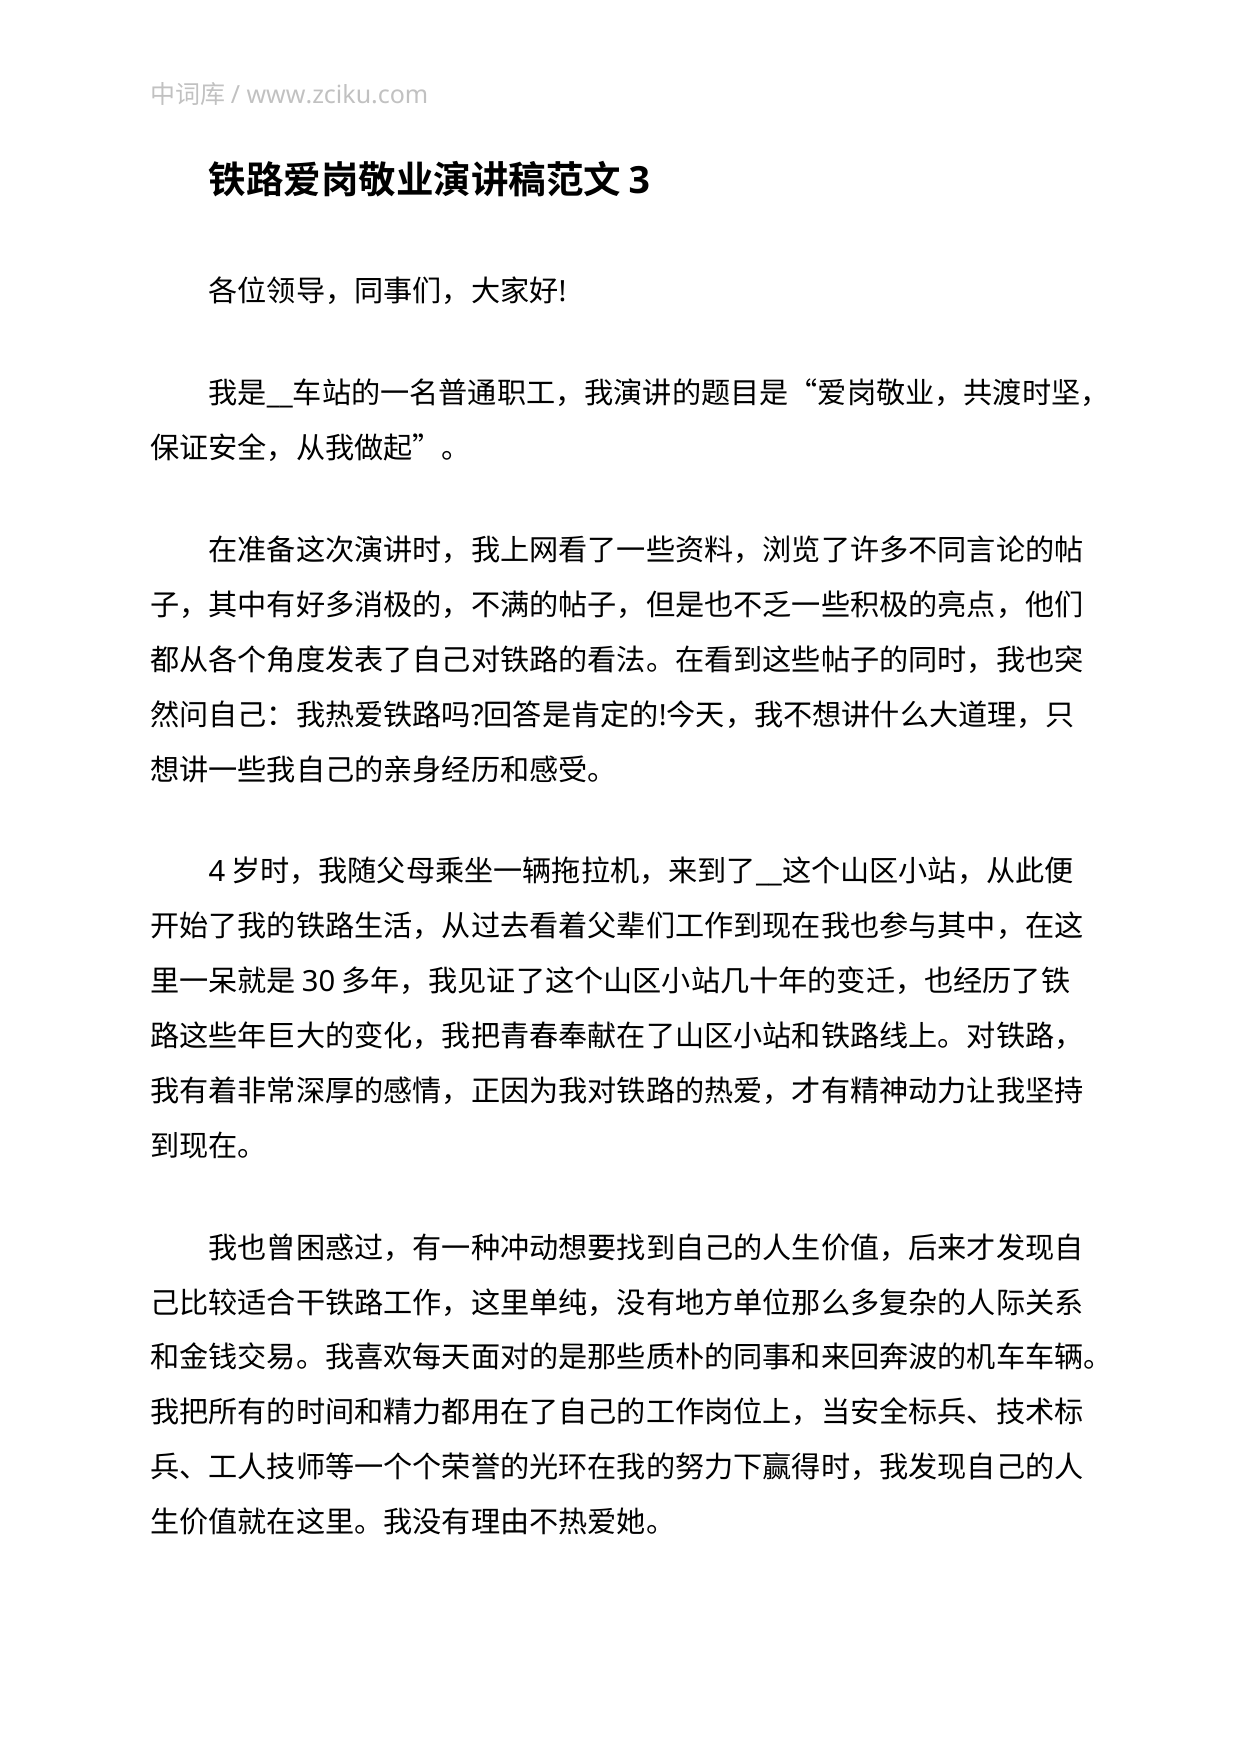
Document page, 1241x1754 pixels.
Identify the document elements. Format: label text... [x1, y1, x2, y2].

text 4岁时，我随父母乘坐一辆拖拉机，来到了__这个山区小站，从此便开始了我的铁路生活，从过去看着父辈们工作到现在我也参与其中，在这里一呆就是30多年，我见证了这个山区小站几十年的变迁，也经历了铁路这些年巨大的变化，我把青春奉献在了山区小站和铁路线上。对铁路，我有着非常深厚的感情，正因为我对铁路的热爱，才有精神动力让我坚持到现在。 [150, 848, 1090, 1165]
text 在准备这次演讲时，我上网看了一些资料，浏览了许多不同言论的帖子，其中有好多消极的，不满的帖子，但是也不乏一些积极的亮点，他们都从各个角度发表了自己对铁路的看法。在看到这些帖子的同时，我也突然问自己：我热爱铁路吗?回答是肯定的!今天，我不想讲什么大道理，只想讲一些我自己的亲身经历和感受。 [150, 526, 1090, 788]
text 我也曾困惑过，有一种冲动想要找到自己的人生价值，后来才发现自己比较适合干铁路工作，这里单纯，没有地方单位那么多复杂的人际关系和金钱交易。我喜欢每天面对的是那些质朴的同事和来回奔波的机车车辆。我把所有的时间和精力都用在了自己的工作岗位上，当安全标兵、技术标兵、工人技师等一个个荣誉的光环在我的努力下赢得时，我发现自己的人生价值就在这里。我没有理由不热爱她。 [150, 1224, 1090, 1541]
text 各位领导，同事们，大家好! [150, 268, 1090, 310]
text 铁路爱岗敬业演讲稿范文3 [150, 150, 1090, 204]
text 我是__车站的一名普通职工，我演讲的题目是“爱岗敬业，共渡时坚，保证安全，从我做起”。 [150, 369, 1090, 467]
